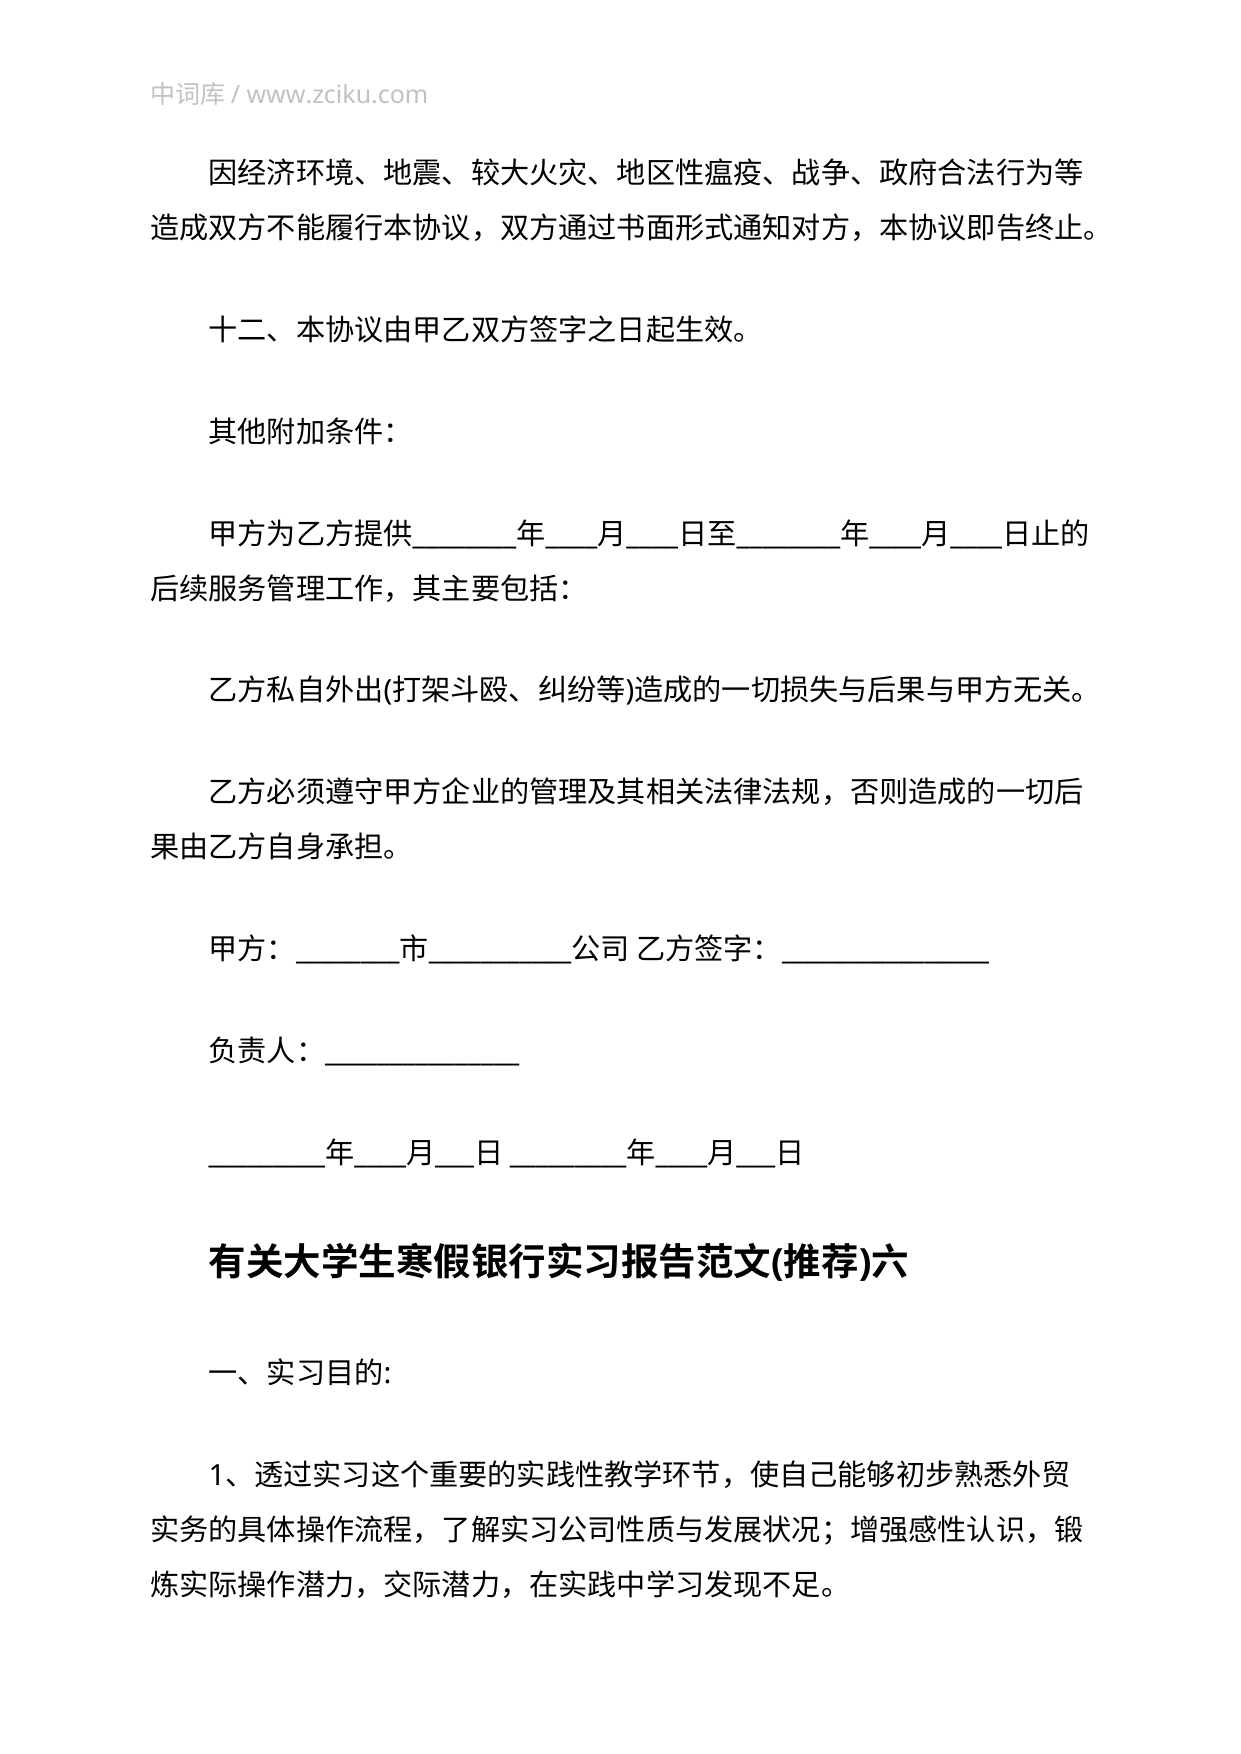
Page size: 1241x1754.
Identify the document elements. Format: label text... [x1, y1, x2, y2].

text 因经济环境、地震、较大火灾、地区性瘟疫、战争、政府合法行为等造成双方不能履行本协议，双方通过书面形式通知对方，本协议即告终止。 [150, 150, 1090, 247]
text 其他附加条件： [150, 408, 1090, 451]
text 十二、本协议由甲乙双方签字之日起生效。 [150, 307, 1090, 349]
text 负责人：_______________ [150, 1028, 1090, 1070]
text 乙方必须遵守甲方企业的管理及其相关法律法规，否则造成的一切后果由乙方自身承担。 [150, 769, 1090, 866]
text 甲方：________市___________公司 乙方签字：________________ [150, 926, 1090, 968]
text 有关大学生寒假银行实习报告范文(推荐)六 [150, 1232, 1090, 1286]
text 乙方私自外出(打架斗殴、纠纷等)造成的一切损失与后果与甲方无关。 [150, 667, 1090, 709]
text _________年____月___日 _________年____月___日 [150, 1129, 1090, 1172]
text 一、实习目的: [150, 1349, 1090, 1392]
text 1、透过实习这个重要的实践性教学环节，使自己能够初步熟悉外贸实务的具体操作流程，了解实习公司性质与发展状况；增强感性认识，锻炼实际操作潜力，交际潜力，在实践中学习发现不足。 [150, 1451, 1090, 1603]
text 甲方为乙方提供________年____月____日至________年____月____日止的后续服务管理工作，其主要包括： [150, 510, 1090, 607]
